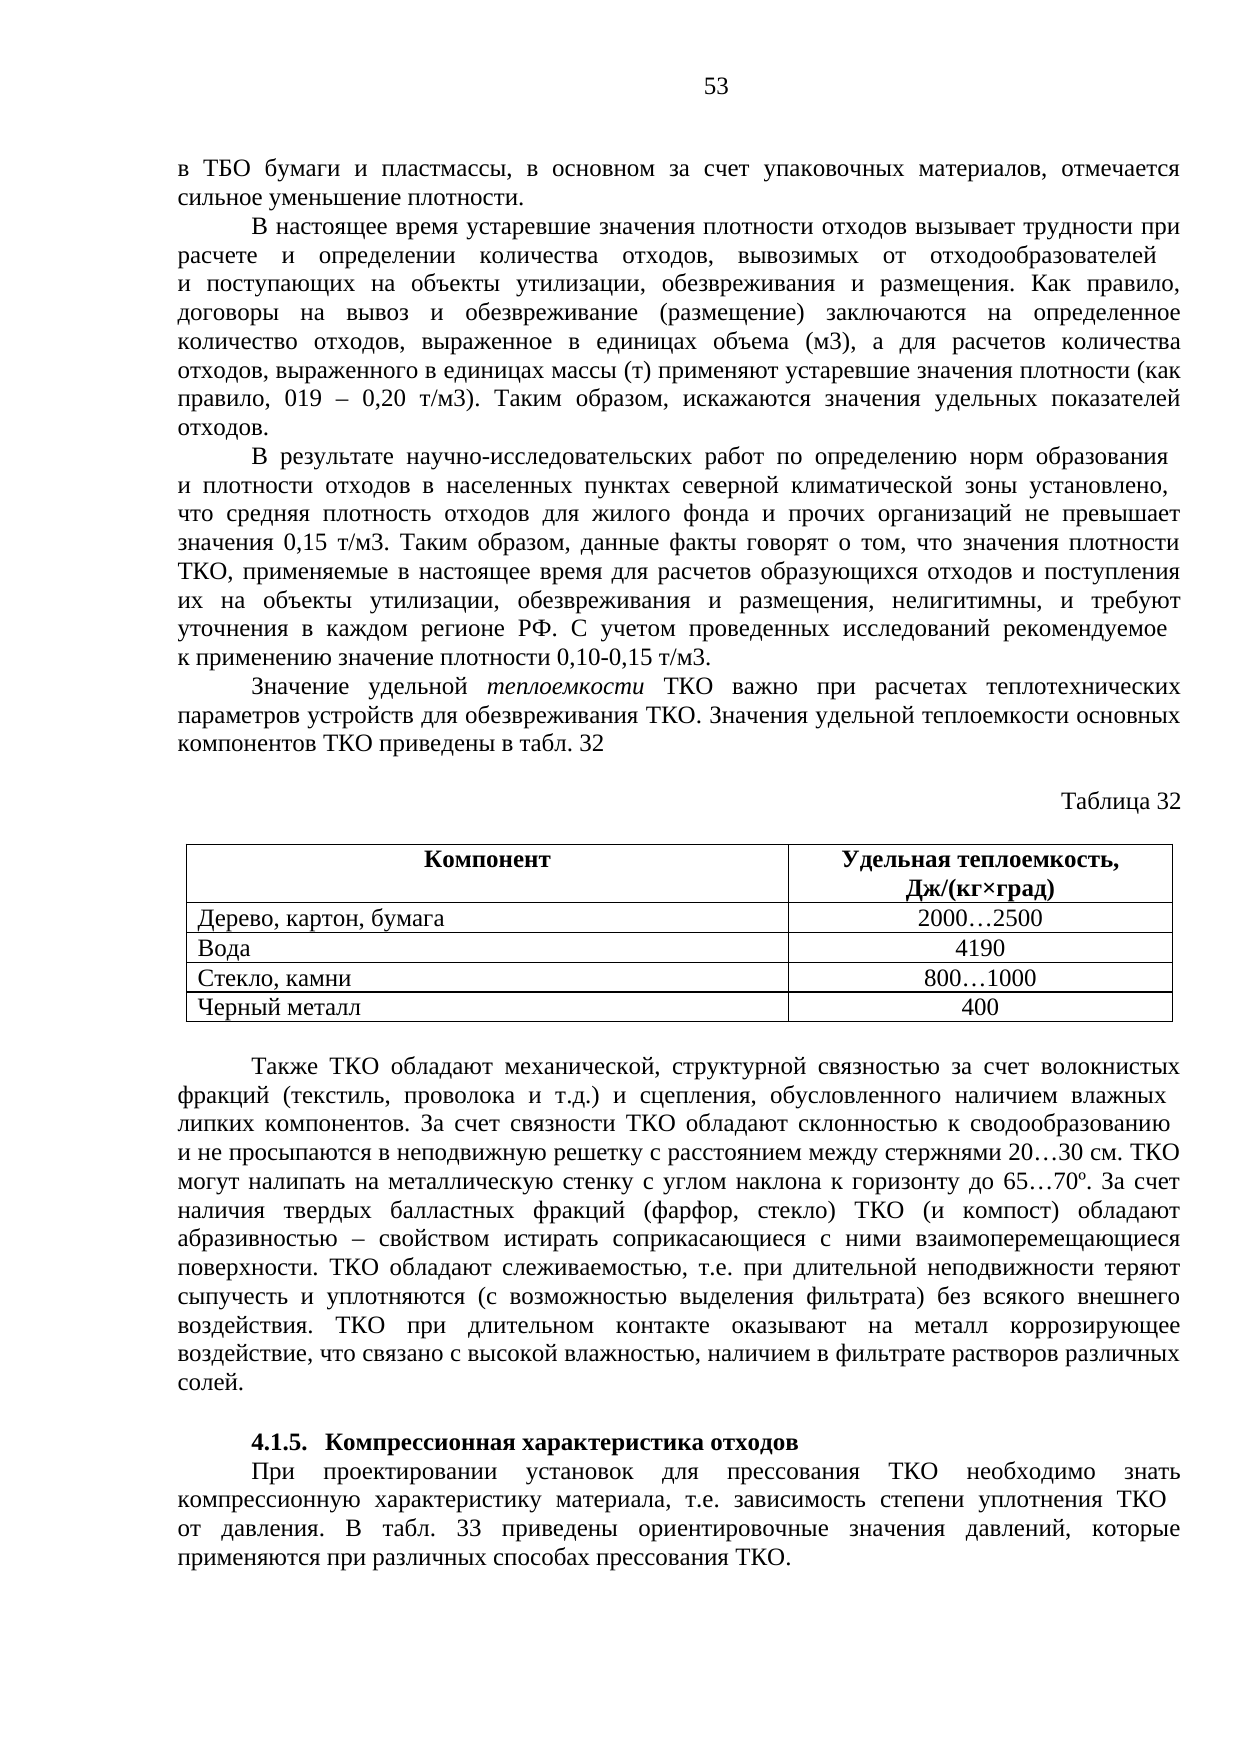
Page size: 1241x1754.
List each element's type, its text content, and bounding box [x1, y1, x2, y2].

text Также ТКО обладают механической, структурной связностью за счет волокнистых фракций (текстиль, проволока и т.д.) и сцепления, обусловленного наличием влажных липких компонентов. За счет связности ТКО обладают склонностью к сводообразованию и не просыпаются в неподвижную решетку с расстоянием между стержнями 20…30 см. ТКО могут налипать на металлическую стенку с углом наклона к горизонту до 65…70º. За счет наличия твердых балластных фракций (фарфор, стекло) ТКО (и компост) обладают абразивностью – свойством истирать соприкасающиеся с ними взаимоперемещающиеся поверхности. ТКО обладают слеживаемостью, т.е. при длительной неподвижности теряют сыпучесть и уплотняются (с возможностью выделения фильтрата) без всякого внешнего воздействия. ТКО при длительном контакте оказывают на металл коррозирующее воздействие, что связано с высокой влажностью, наличием в фильтрате растворов различных солей. [177, 1051, 1181, 1396]
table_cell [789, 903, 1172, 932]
list Компрессионная характеристика отходов [177, 1427, 1181, 1456]
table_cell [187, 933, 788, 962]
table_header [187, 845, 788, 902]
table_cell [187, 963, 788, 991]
text Значение удельной теплоемкости ТКО важно при расчетах теплотехнических параметров устройств для обезвреживания ТКО. Значения удельной теплоемкости основных компонентов ТКО приведены в табл. 32 [177, 671, 1181, 757]
text В настоящее время устаревшие значения плотности отходов вызывает трудности при расчете и определении количества отходов, вывозимых от отходообразователей и поступающих на объекты утилизации, обезвреживания и размещения. Как правило, договоры на вывоз и обезвреживание (размещение) заключаются на определенное количество отходов, выраженное в единицах объема (м3), а для расчетов количества отходов, выраженного в единицах массы (т) применяют устаревшие значения плотности (как правило, 019 – 0,20 т/м3). Таким образом, искажаются значения удельных показателей отходов. [177, 211, 1181, 441]
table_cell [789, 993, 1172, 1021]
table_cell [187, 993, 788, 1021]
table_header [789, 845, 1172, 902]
text При проектировании установок для прессования ТКО необходимо знать компрессионную характеристику материала, т.е. зависимость степени уплотнения ТКО от давления. В табл. 33 приведены ориентировочные значения давлений, которые применяются при различных способах прессования ТКО. [177, 1456, 1181, 1571]
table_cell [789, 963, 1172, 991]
text Таблица 32 [177, 786, 1181, 815]
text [177, 153, 1181, 211]
text В результате научно-исследовательских работ по определению норм образования и плотности отходов в населенных пунктах северной климатической зоны установлено, что средняя плотность отходов для жилого фонда и прочих организаций не превышает значения 0,15 т/м3. Таким образом, данные факты говорят о том, что значения плотности ТКО, применяемые в настоящее время для расчетов образующихся отходов и поступления их на объекты утилизации, обезвреживания и размещения, нелигитимны, и требуют уточнения в каждом регионе РФ. С учетом проведенных исследований рекомендуемое к применению значение плотности 0,10-0,15 т/м3. [177, 441, 1181, 671]
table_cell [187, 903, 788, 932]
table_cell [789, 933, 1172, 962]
